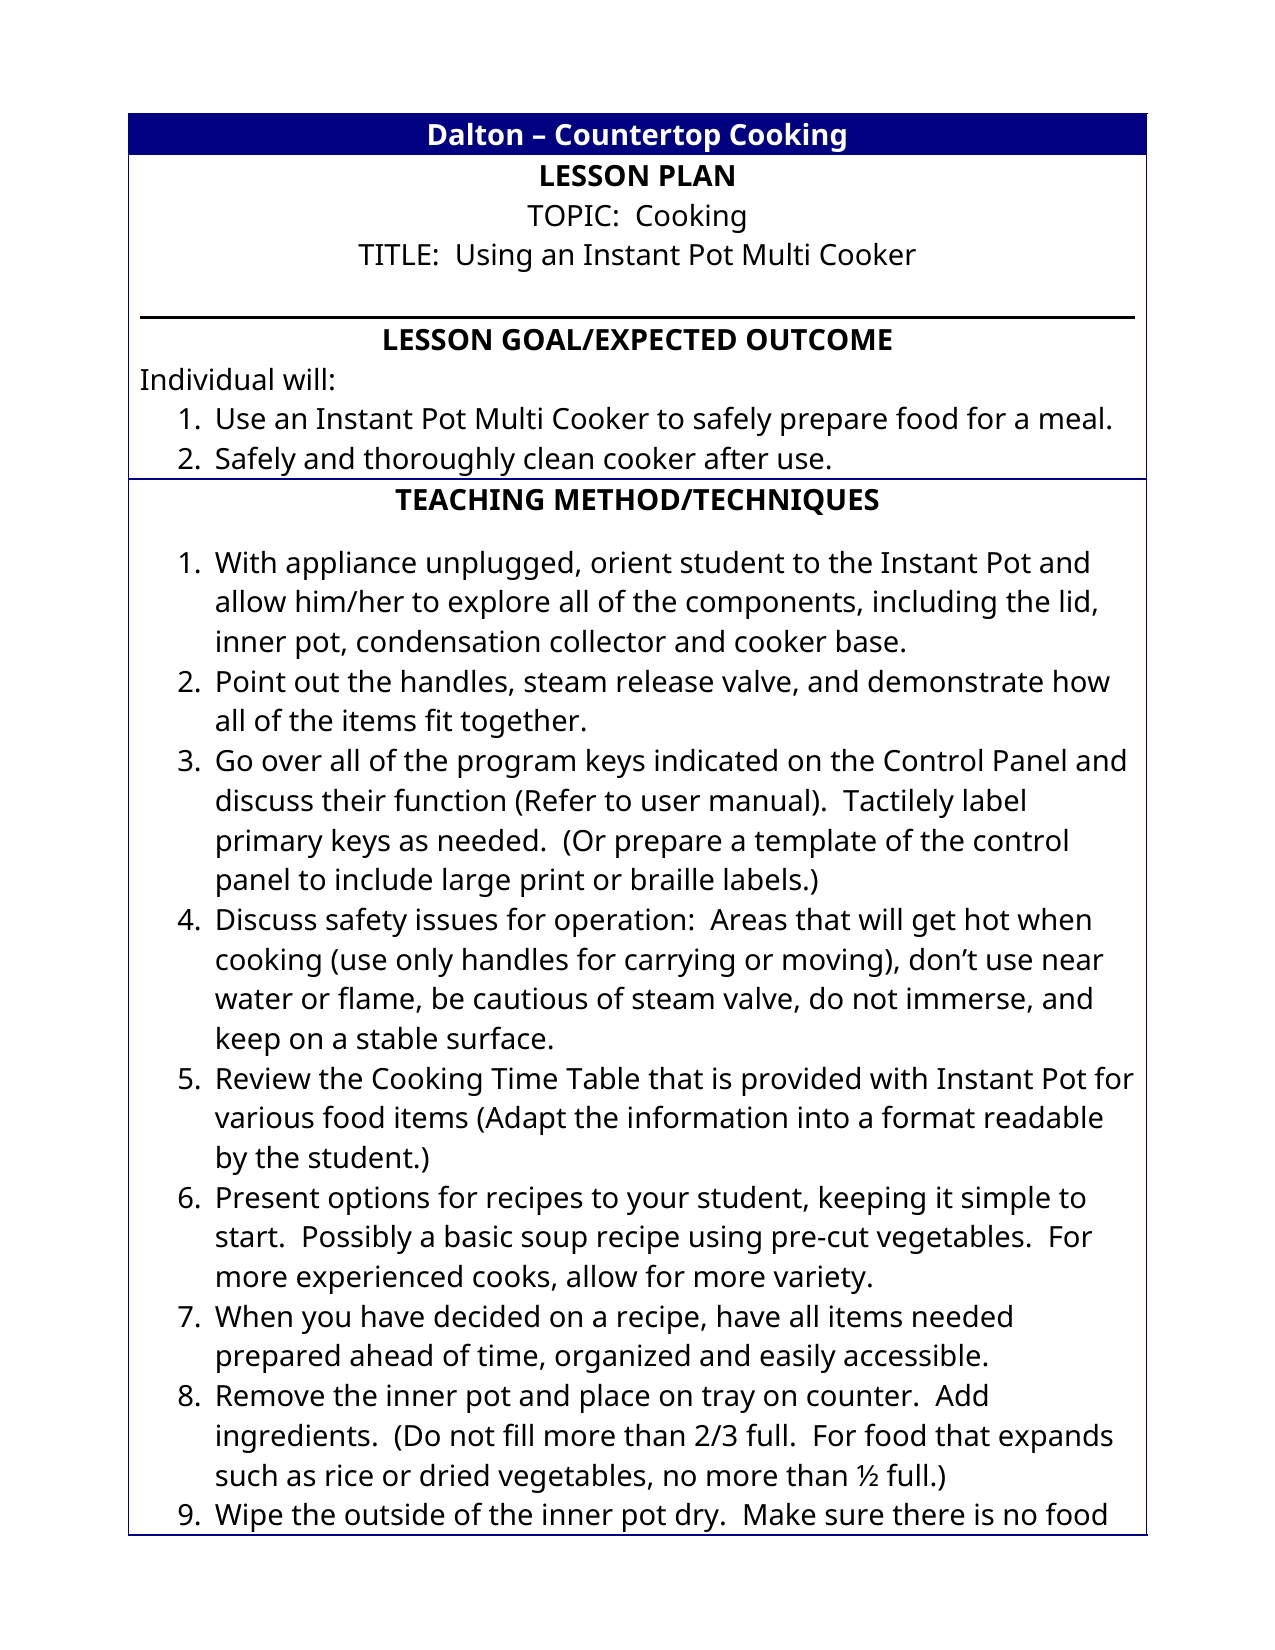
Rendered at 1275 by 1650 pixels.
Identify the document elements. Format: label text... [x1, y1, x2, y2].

table_header Dalton – Countertop Cooking [129, 114, 1146, 154]
table_cell LESSON PLAN TOPIC: Cooking TITLE: Using an Instant Pot Multi Cooker LESSON GOAL/EXPECTED OUTCOME Individual will: Use an Instant Pot Multi Cooker to safely prepare food for a meal. Safely and thoroughly clean cooker after use. [129, 155, 1146, 478]
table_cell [129, 480, 1146, 1534]
